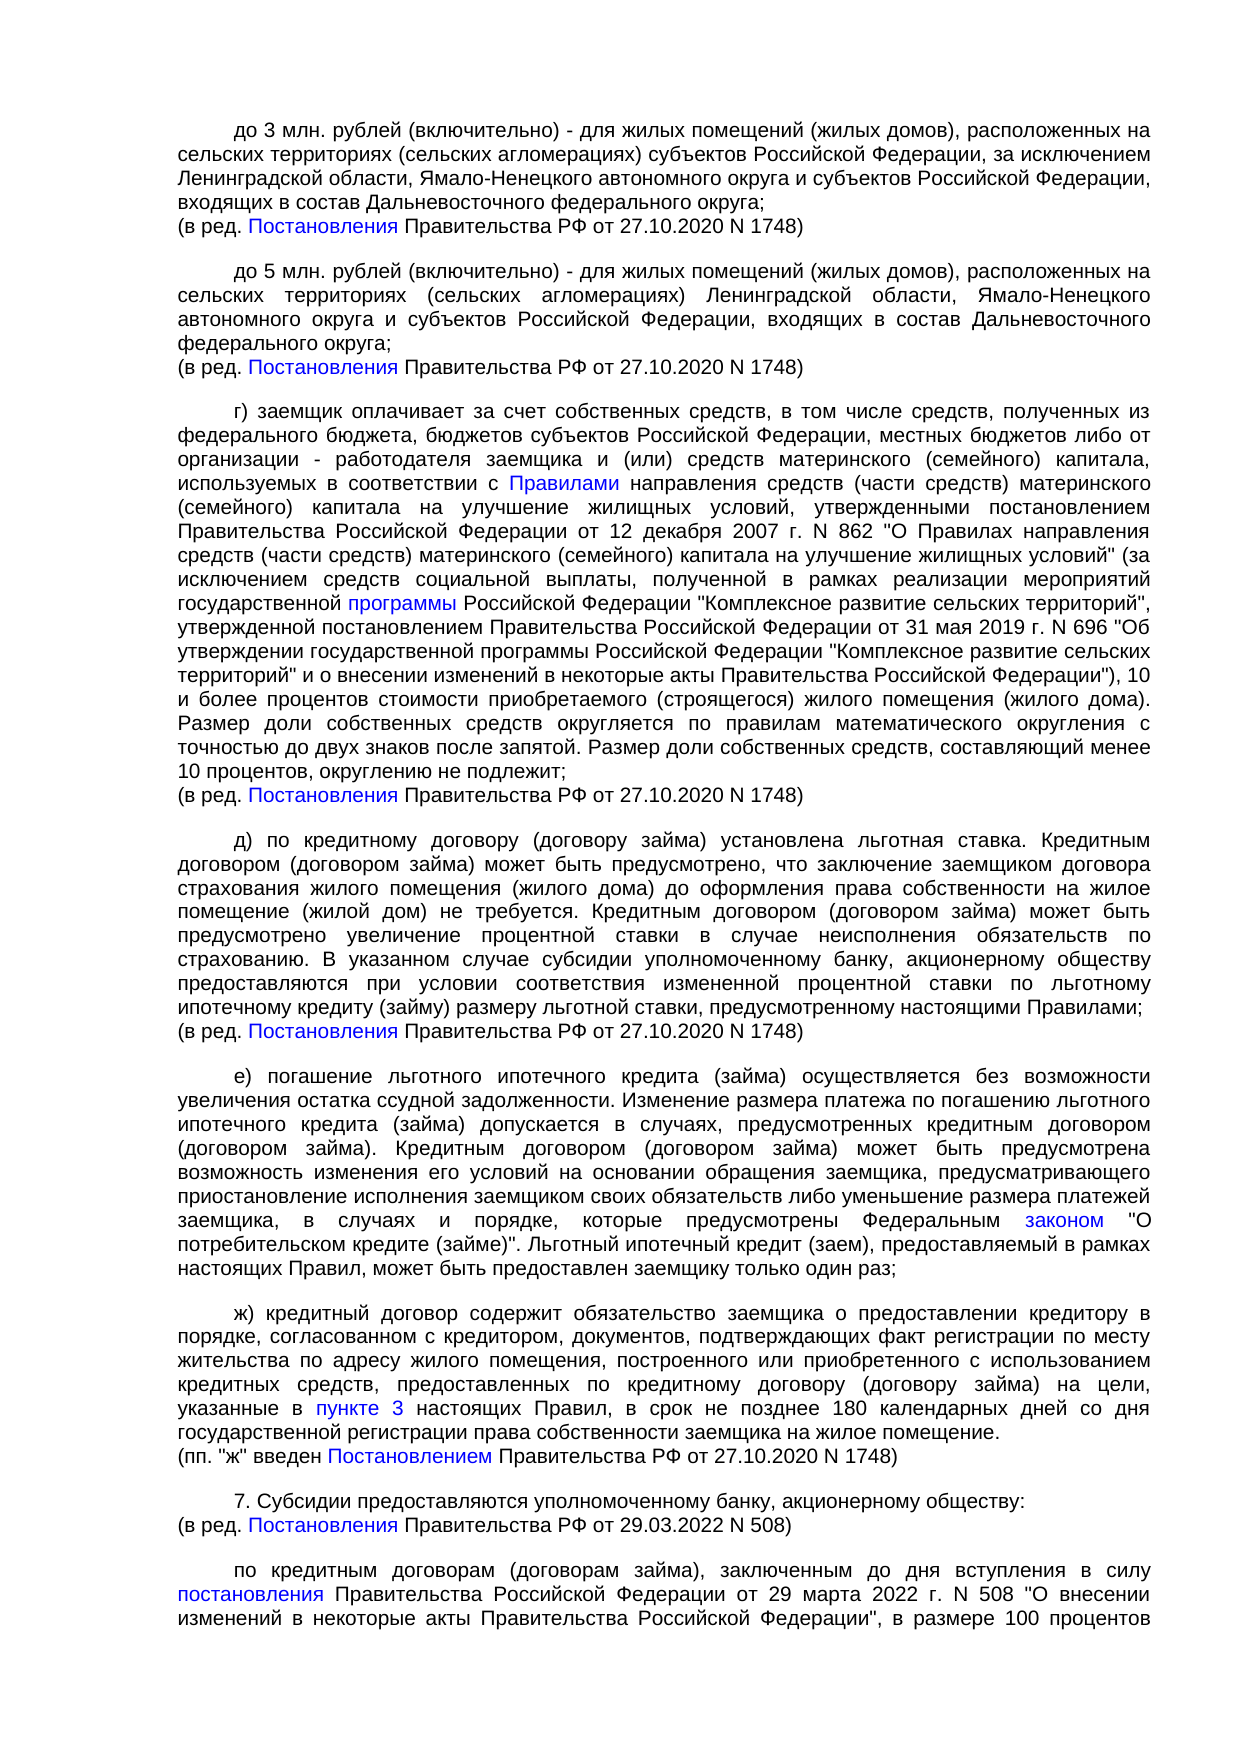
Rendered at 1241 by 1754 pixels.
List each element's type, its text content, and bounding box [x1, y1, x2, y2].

text 7. Субсидии предоставляются уполномоченному банку, акционерному обществу: [177, 1489, 1152, 1513]
text (в ред. Постановления Правительства РФ от 27.10.2020 N 1748) [177, 1019, 1152, 1043]
text (в ред. Постановления Правительства РФ от 27.10.2020 N 1748) [177, 354, 1152, 378]
text до 3 млн. рублей (включительно) - для жилых помещений (жилых домов), расположенных на сельских территориях (сельских агломерациях) субъектов Российской Федерации, за исключением Ленинградской области, Ямало-Ненецкого автономного округа и субъектов Российской Федерации, входящих в состав Дальневосточного федерального округа; [177, 118, 1152, 214]
text (в ред. Постановления Правительства РФ от 27.10.2020 N 1748) [177, 214, 1152, 238]
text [177, 1558, 1152, 1629]
text (в ред. Постановления Правительства РФ от 27.10.2020 N 1748) [177, 783, 1152, 807]
text г) заемщик оплачивает за счет собственных средств, в том числе средств, полученных из федерального бюджета, бюджетов субъектов Российской Федерации, местных бюджетов либо от организации - работодателя заемщика и (или) средств материнского (семейного) капитала, используемых в соответствии с Правилами направления средств (части средств) материнского (семейного) капитала на улучшение жилищных условий, утвержденными постановлением Правительства Российской Федерации от 12 декабря 2007 г. N 862 "О Правилах направления средств (части средств) материнского (семейного) капитала на улучшение жилищных условий" (за исключением средств социальной выплаты, полученной в рамках реализации мероприятий государственной программы Российской Федерации "Комплексное развитие сельских территорий", утвержденной постановлением Правительства Российской Федерации от 31 мая 2019 г. N 696 "Об утверждении государственной программы Российской Федерации "Комплексное развитие сельских территорий" и о внесении изменений в некоторые акты Правительства Российской Федерации"), 10 и более процентов стоимости приобретаемого (строящегося) жилого помещения (жилого дома). Размер доли собственных средств округляется по правилам математического округления с точностью до двух знаков после запятой. Размер доли собственных средств, составляющий менее 10 процентов, округлению не подлежит; [177, 399, 1152, 783]
text е) погашение льготного ипотечного кредита (займа) осуществляется без возможности увеличения остатка ссудной задолженности. Изменение размера платежа по погашению льготного ипотечного кредита (займа) допускается в случаях, предусмотренных кредитным договором (договором займа). Кредитным договором (договором займа) может быть предусмотрена возможность изменения его условий на основании обращения заемщика, предусматривающего приостановление исполнения заемщиком своих обязательств либо уменьшение размера платежей заемщика, в случаях и порядке, которые предусмотрены Федеральным законом "О потребительском кредите (займе)". Льготный ипотечный кредит (заем), предоставляемый в рамках настоящих Правил, может быть предоставлен заемщику только один раз; [177, 1064, 1152, 1279]
text (в ред. Постановления Правительства РФ от 29.03.2022 N 508) [177, 1513, 1152, 1537]
text ж) кредитный договор содержит обязательство заемщика о предоставлении кредитору в порядке, согласованном с кредитором, документов, подтверждающих факт регистрации по месту жительства по адресу жилого помещения, построенного или приобретенного с использованием кредитных средств, предоставленных по кредитному договору (договору займа) на цели, указанные в пункте 3 настоящих Правил, в срок не позднее 180 календарных дней со дня государственной регистрации права собственности заемщика на жилое помещение. [177, 1300, 1152, 1444]
text д) по кредитному договору (договору займа) установлена льготная ставка. Кредитным договором (договором займа) может быть предусмотрено, что заключение заемщиком договора страхования жилого помещения (жилого дома) до оформления права собственности на жилое помещение (жилой дом) не требуется. Кредитным договором (договором займа) может быть предусмотрено увеличение процентной ставки в случае неисполнения обязательств по страхованию. В указанном случае субсидии уполномоченному банку, акционерному обществу предоставляются при условии соответствия измененной процентной ставки по льготному ипотечному кредиту (займу) размеру льготной ставки, предусмотренному настоящими Правилами; [177, 827, 1152, 1019]
text до 5 млн. рублей (включительно) - для жилых помещений (жилых домов), расположенных на сельских территориях (сельских агломерациях) Ленинградской области, Ямало-Ненецкого автономного округа и субъектов Российской Федерации, входящих в состав Дальневосточного федерального округа; [177, 259, 1152, 354]
text (пп. "ж" введен Постановлением Правительства РФ от 27.10.2020 N 1748) [177, 1444, 1152, 1468]
